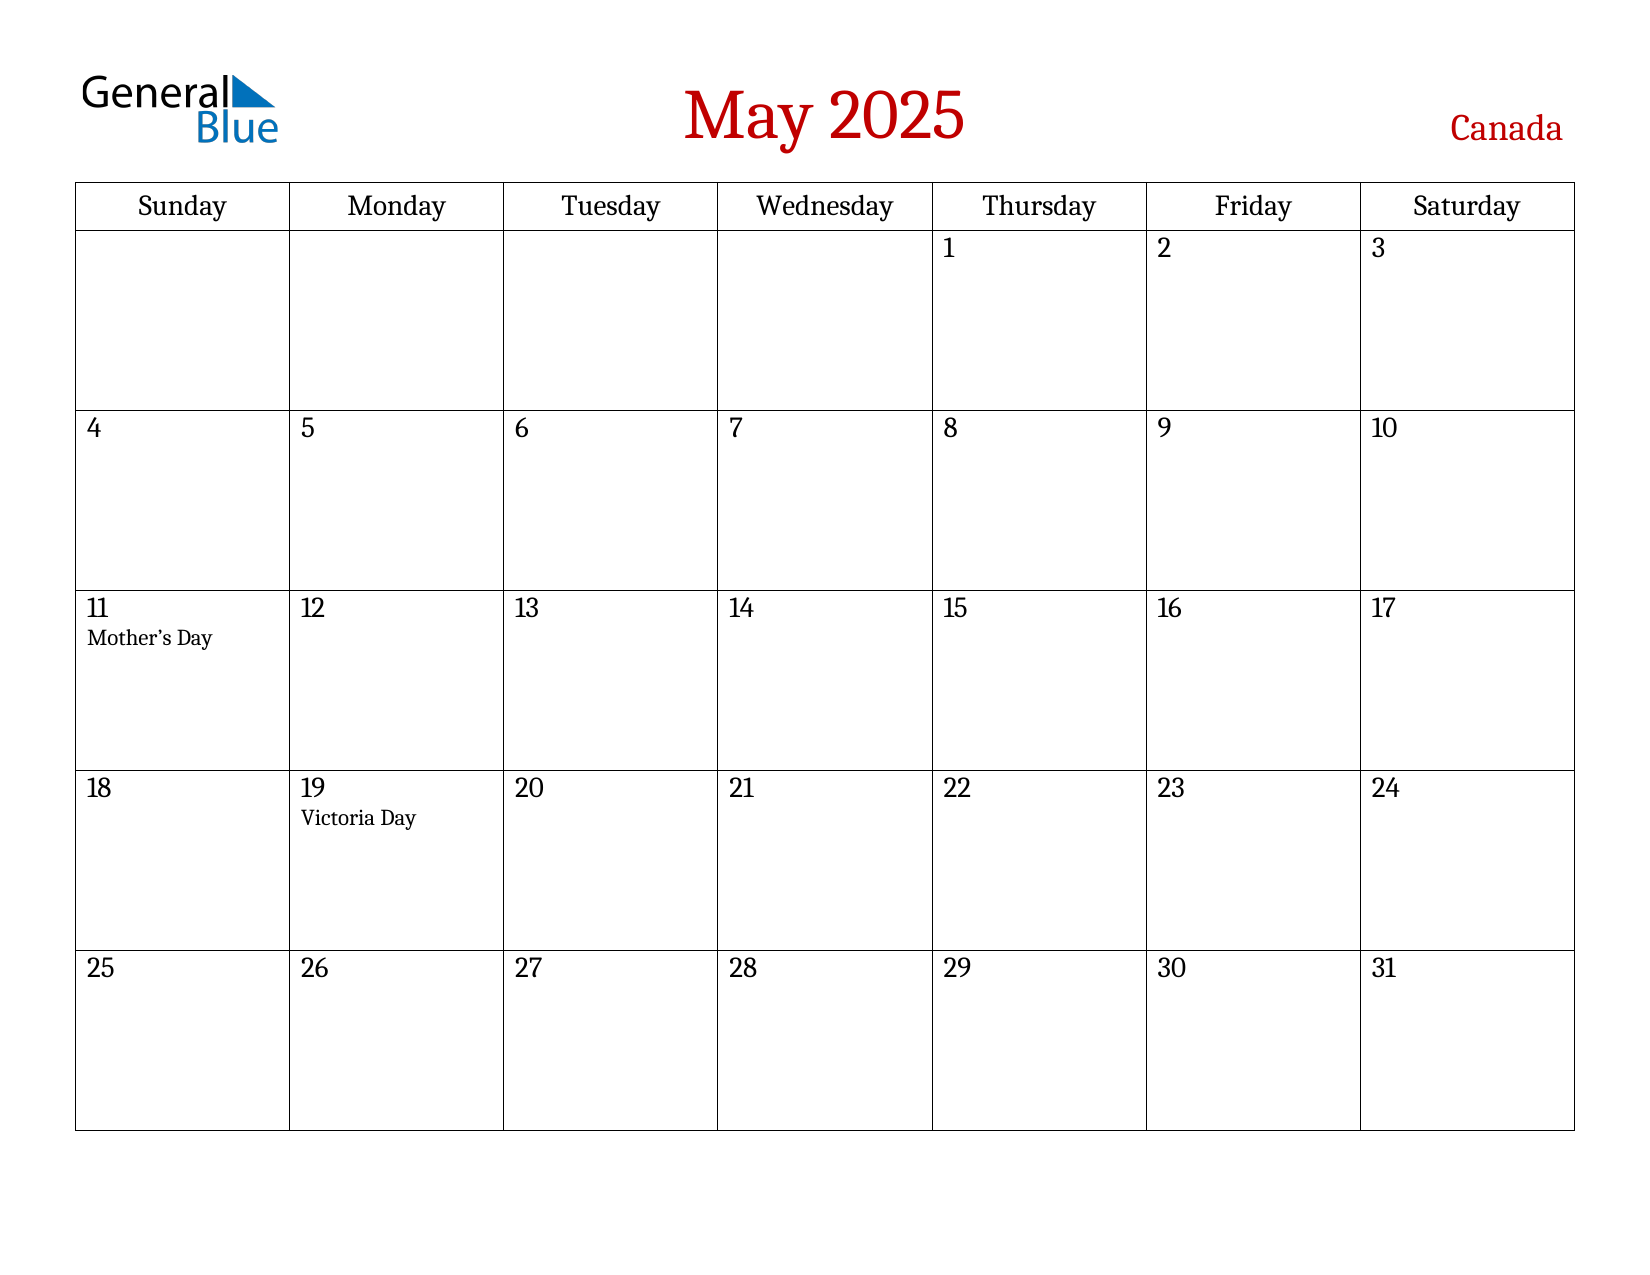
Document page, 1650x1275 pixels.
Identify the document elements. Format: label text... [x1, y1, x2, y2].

table_cell [718, 445, 932, 590]
table_cell [290, 625, 503, 770]
table_cell [933, 805, 1146, 950]
table_cell 29 [933, 951, 1146, 985]
table_cell 15 [933, 591, 1146, 625]
table_cell [504, 805, 717, 950]
table_cell 13 [504, 591, 717, 625]
table_cell [933, 985, 1146, 1130]
table_cell Thursday [933, 183, 1146, 230]
table_cell 23 [1147, 771, 1360, 805]
table_cell [1147, 985, 1360, 1130]
table_cell [76, 445, 289, 590]
table_cell Wednesday [718, 183, 932, 230]
table_cell [718, 805, 932, 950]
table_cell 6 [504, 411, 717, 444]
table_cell [76, 231, 289, 264]
table_cell 5 [290, 411, 503, 444]
table_cell 16 [1147, 591, 1360, 625]
table_cell [718, 985, 932, 1130]
table_cell 27 [504, 951, 717, 985]
table_cell 1 [933, 231, 1146, 264]
picture [82, 75, 278, 143]
table_cell Saturday [1361, 183, 1574, 230]
table_cell [718, 265, 932, 410]
table_cell 4 [76, 411, 289, 444]
table_cell Sunday [76, 183, 289, 230]
table_cell 26 [290, 951, 503, 985]
table_cell 18 [76, 771, 289, 805]
table_cell [504, 265, 717, 410]
table_cell Monday [290, 183, 503, 230]
table_cell [76, 985, 289, 1130]
table_cell 3 [1361, 231, 1574, 264]
table_cell [933, 445, 1146, 590]
table_header May 2025 [504, 75, 1146, 182]
table_cell [1361, 625, 1574, 770]
table_cell [933, 625, 1146, 770]
table_cell 14 [718, 591, 932, 625]
table_cell [1147, 625, 1360, 770]
table_cell [290, 231, 503, 264]
table_cell 7 [718, 411, 932, 444]
table_header [76, 75, 503, 182]
table_cell [290, 265, 503, 410]
table_cell [1147, 445, 1360, 590]
table_cell 31 [1361, 951, 1574, 985]
table_cell [504, 985, 717, 1130]
table_cell [718, 231, 932, 264]
table_cell [1361, 445, 1574, 590]
table_cell [1147, 265, 1360, 410]
table_cell 17 [1361, 591, 1574, 625]
table_cell 28 [718, 951, 932, 985]
table_cell [718, 625, 932, 770]
table_cell [504, 625, 717, 770]
table_cell 12 [290, 591, 503, 625]
table_cell 11 [76, 591, 289, 625]
table_cell [290, 445, 503, 590]
table_cell 2 [1147, 231, 1360, 264]
table_cell [1361, 985, 1574, 1130]
table_cell [76, 805, 289, 950]
table_cell [290, 985, 503, 1130]
table_cell [933, 265, 1146, 410]
table_cell [1361, 265, 1574, 410]
table_cell 22 [933, 771, 1146, 805]
table_cell [1361, 805, 1574, 950]
table_cell 25 [76, 951, 289, 985]
table_cell 20 [504, 771, 717, 805]
table_cell 9 [1147, 411, 1360, 444]
table_cell [1147, 805, 1360, 950]
table_cell 21 [718, 771, 932, 805]
table_cell Friday [1147, 183, 1360, 230]
table_cell [504, 231, 717, 264]
table_cell Mother’s Day [76, 625, 289, 770]
table_cell 10 [1361, 411, 1574, 444]
table_header Canada [1146, 75, 1574, 182]
table_cell 30 [1147, 951, 1360, 985]
table_cell 24 [1361, 771, 1574, 805]
table_cell Victoria Day [290, 805, 503, 950]
table_cell Tuesday [504, 183, 717, 230]
table_cell 8 [933, 411, 1146, 444]
table_cell [504, 445, 717, 590]
table_cell 19 [290, 771, 503, 805]
table_cell [76, 265, 289, 410]
